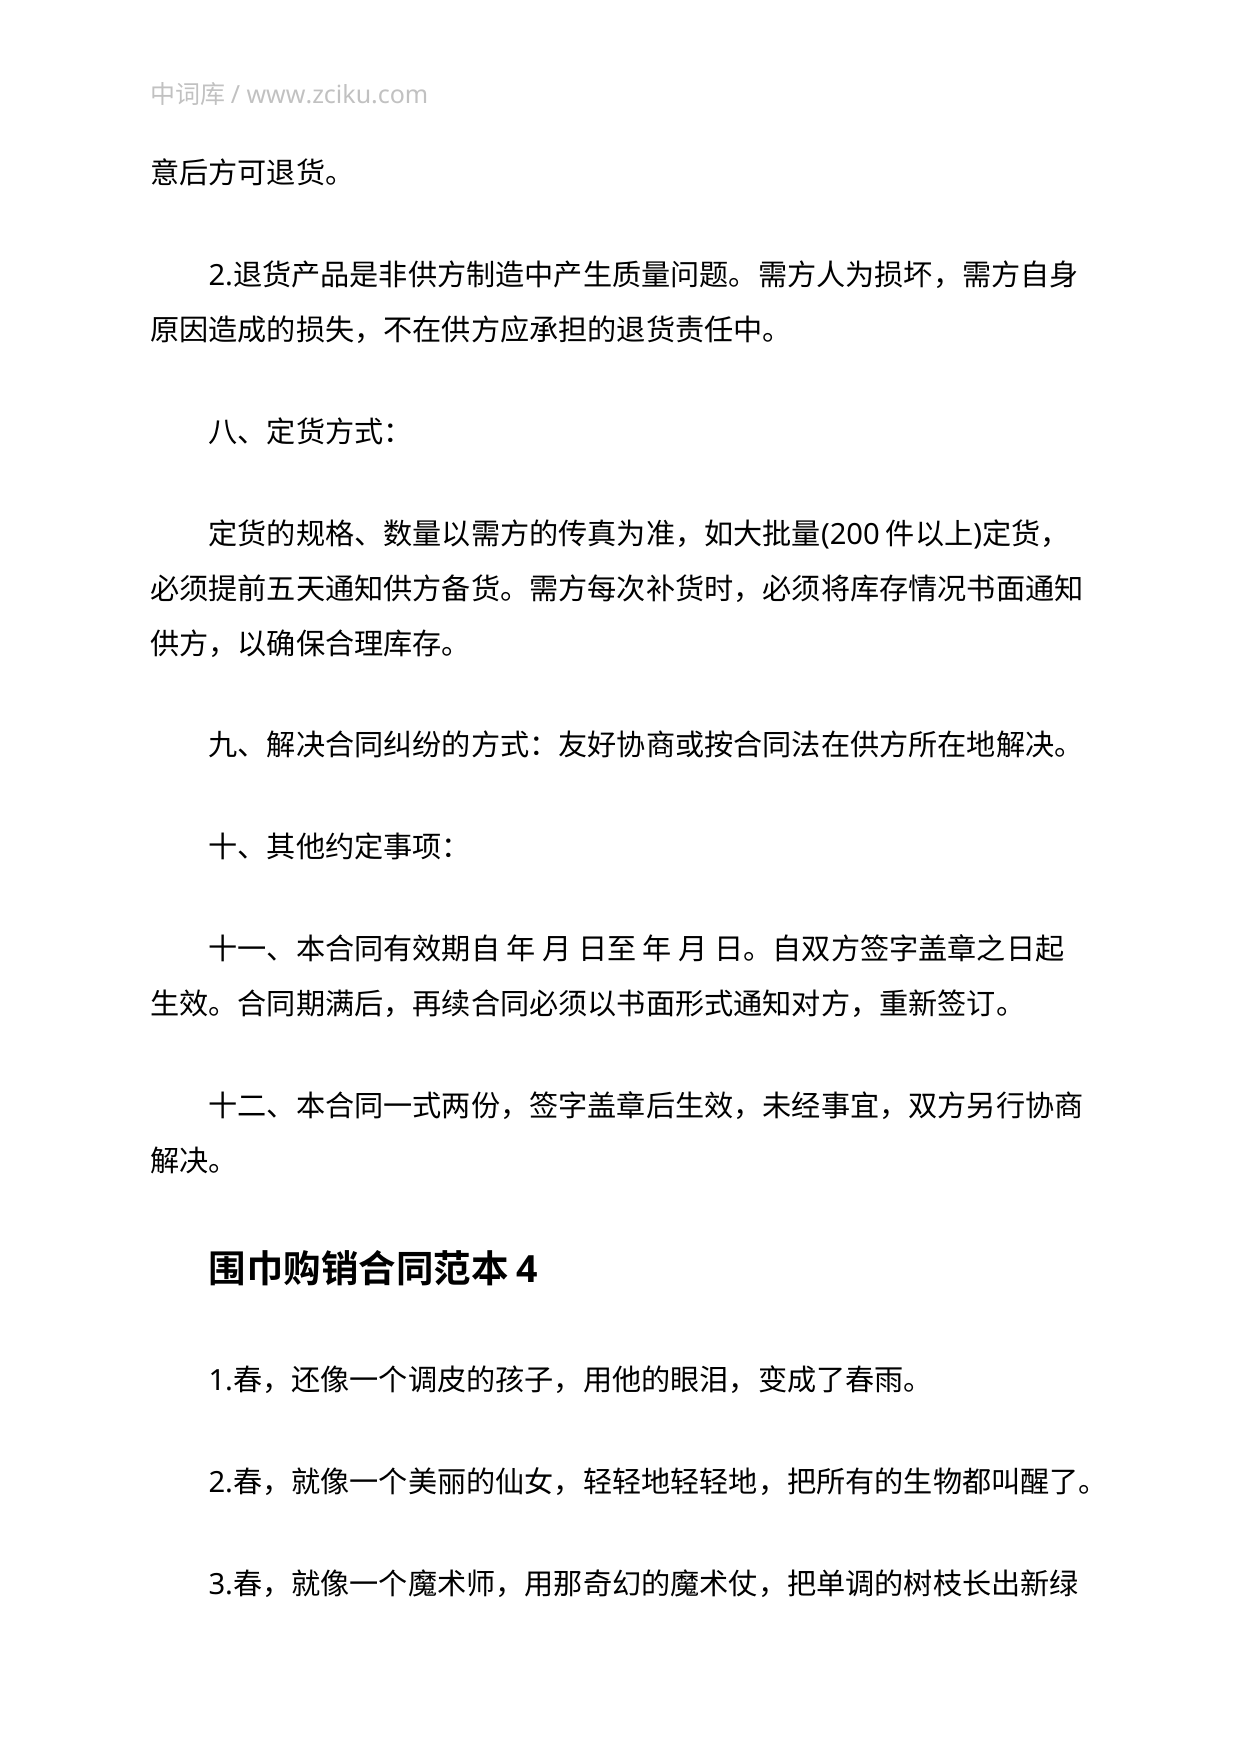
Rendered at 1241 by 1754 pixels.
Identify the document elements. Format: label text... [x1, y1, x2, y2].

text 十、其他约定事项： [150, 824, 1090, 866]
text 围巾购销合同范本4 [150, 1239, 1090, 1293]
text 1.春，还像一个调皮的孩子，用他的眼泪，变成了春雨。 [150, 1356, 1090, 1399]
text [150, 150, 1090, 192]
text 2.退货产品是非供方制造中产生质量问题。需方人为损坏，需方自身原因造成的损失，不在供方应承担的退货责任中。 [150, 252, 1090, 349]
text 九、解决合同纠纷的方式：友好协商或按合同法在供方所在地解决。 [150, 722, 1090, 764]
text 定货的规格、数量以需方的传真为准，如大批量(200件以上)定货，必须提前五天通知供方备货。需方每次补货时，必须将库存情况书面通知供方，以确保合理库存。 [150, 510, 1090, 662]
text 2.春，就像一个美丽的仙女，轻轻地轻轻地，把所有的生物都叫醒了。 [150, 1458, 1090, 1501]
text 十一、本合同有效期自 年 月 日至 年 月 日。自双方签字盖章之日起生效。合同期满后，再续合同必须以书面形式通知对方，重新签订。 [150, 926, 1090, 1023]
text 八、定货方式： [150, 408, 1090, 451]
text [150, 1560, 1090, 1603]
text 十二、本合同一式两份，签字盖章后生效，未经事宜，双方另行协商解决。 [150, 1082, 1090, 1179]
